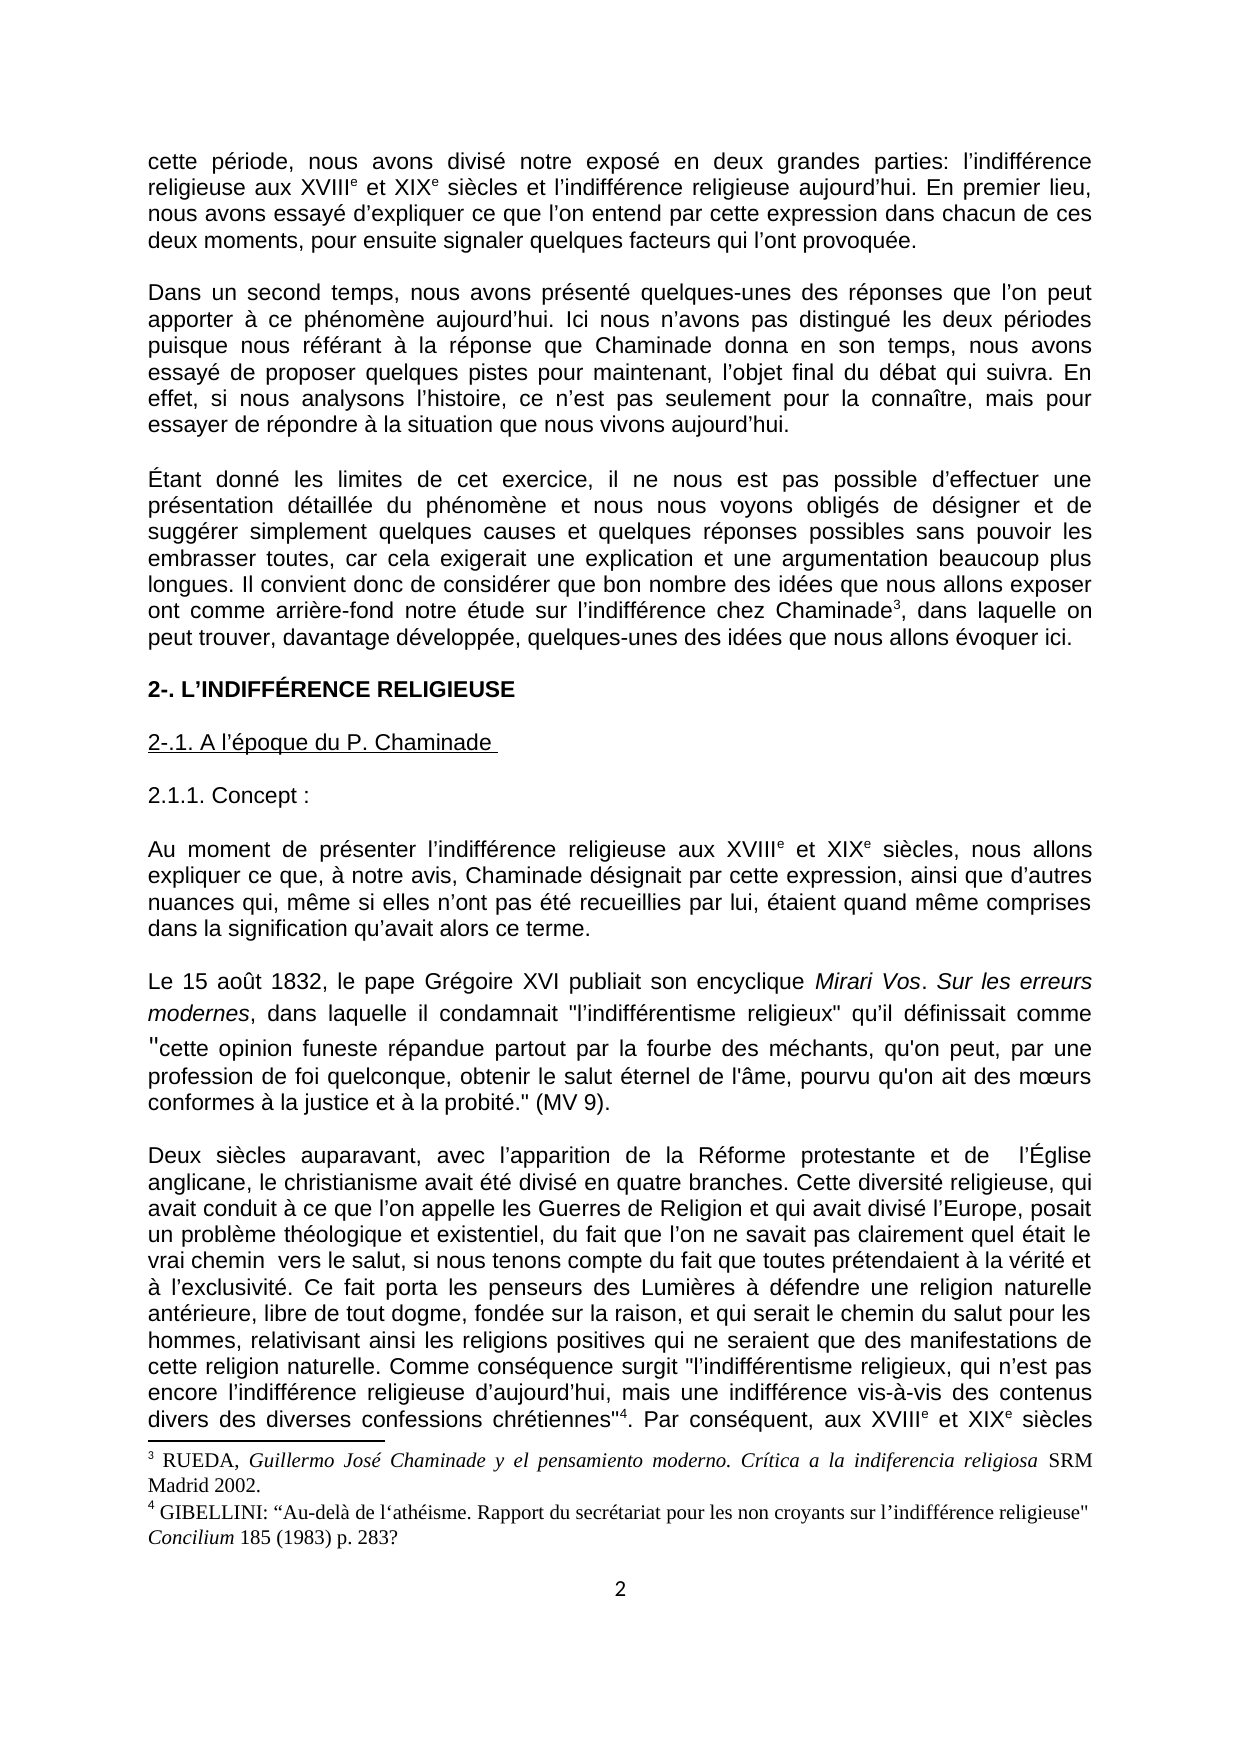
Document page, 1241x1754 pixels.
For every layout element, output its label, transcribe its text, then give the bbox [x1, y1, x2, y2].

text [148, 148, 1093, 253]
text Dans un second temps, nous avons présenté quelques-unes des réponses que l’on peut apporter à ce phénomène aujourd’hui. Ici nous n’avons pas distingué les deux périodes puisque nous référant à la réponse que Chaminade donna en son temps, nous avons essayé de proposer quelques pistes pour maintenant, l’objet final du débat qui suivra. En effet, si nous analysons l’histoire, ce n’est pas seulement pour la connaître, mais pour essayer de répondre à la situation que nous vivons aujourd’hui. [148, 279, 1093, 437]
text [148, 1142, 1093, 1432]
text 2-. L’INDIFFÉRENCE RELIGIEUSE [148, 676, 1093, 703]
text 2-.1. A l’époque du P. Chaminade [148, 729, 1093, 755]
text 2.1.1. Concept : [148, 782, 1093, 808]
text Le 15 août 1832, le pape Grégoire XVI publiait son encyclique Mirari Vos. Sur les erreurs modernes, dans laquelle il condamnait "l’indifférentisme religieux" qu’il définissait comme "cette opinion funeste répandue partout par la fourbe des méchants, qu'on peut, par une profession de foi quelconque, obtenir le salut éternel de l'âme, pourvu qu'on ait des mœurs conformes à la justice et à la probité." (MV 9). [148, 968, 1093, 1035]
text Au moment de présenter l’indifférence religieuse aux XVIIIe et XIXe siècles, nous allons expliquer ce que, à notre avis, Chaminade désignait par cette expression, ainsi que d’autres nuances qui, même si elles n’ont pas été recueillies par lui, étaient quand même comprises dans la signification qu’avait alors ce terme. [148, 836, 1093, 942]
text Étant donné les limites de cet exercice, il ne nous est pas possible d’effectuer une présentation détaillée du phénomène et nous nous voyons obligés de désigner et de suggérer simplement quelques causes et quelques réponses possibles sans pouvoir les embrasser toutes, car cela exigerait une explication et une argumentation beaucoup plus longues. Il convient donc de considérer que bon nombre des idées que nous allons exposer ont comme arrière-fond notre étude sur l’indifférence chez Chaminade, dans laquelle on peut trouver, davantage développée, quelques-unes des idées que nous allons évoquer ici. [148, 466, 1093, 650]
